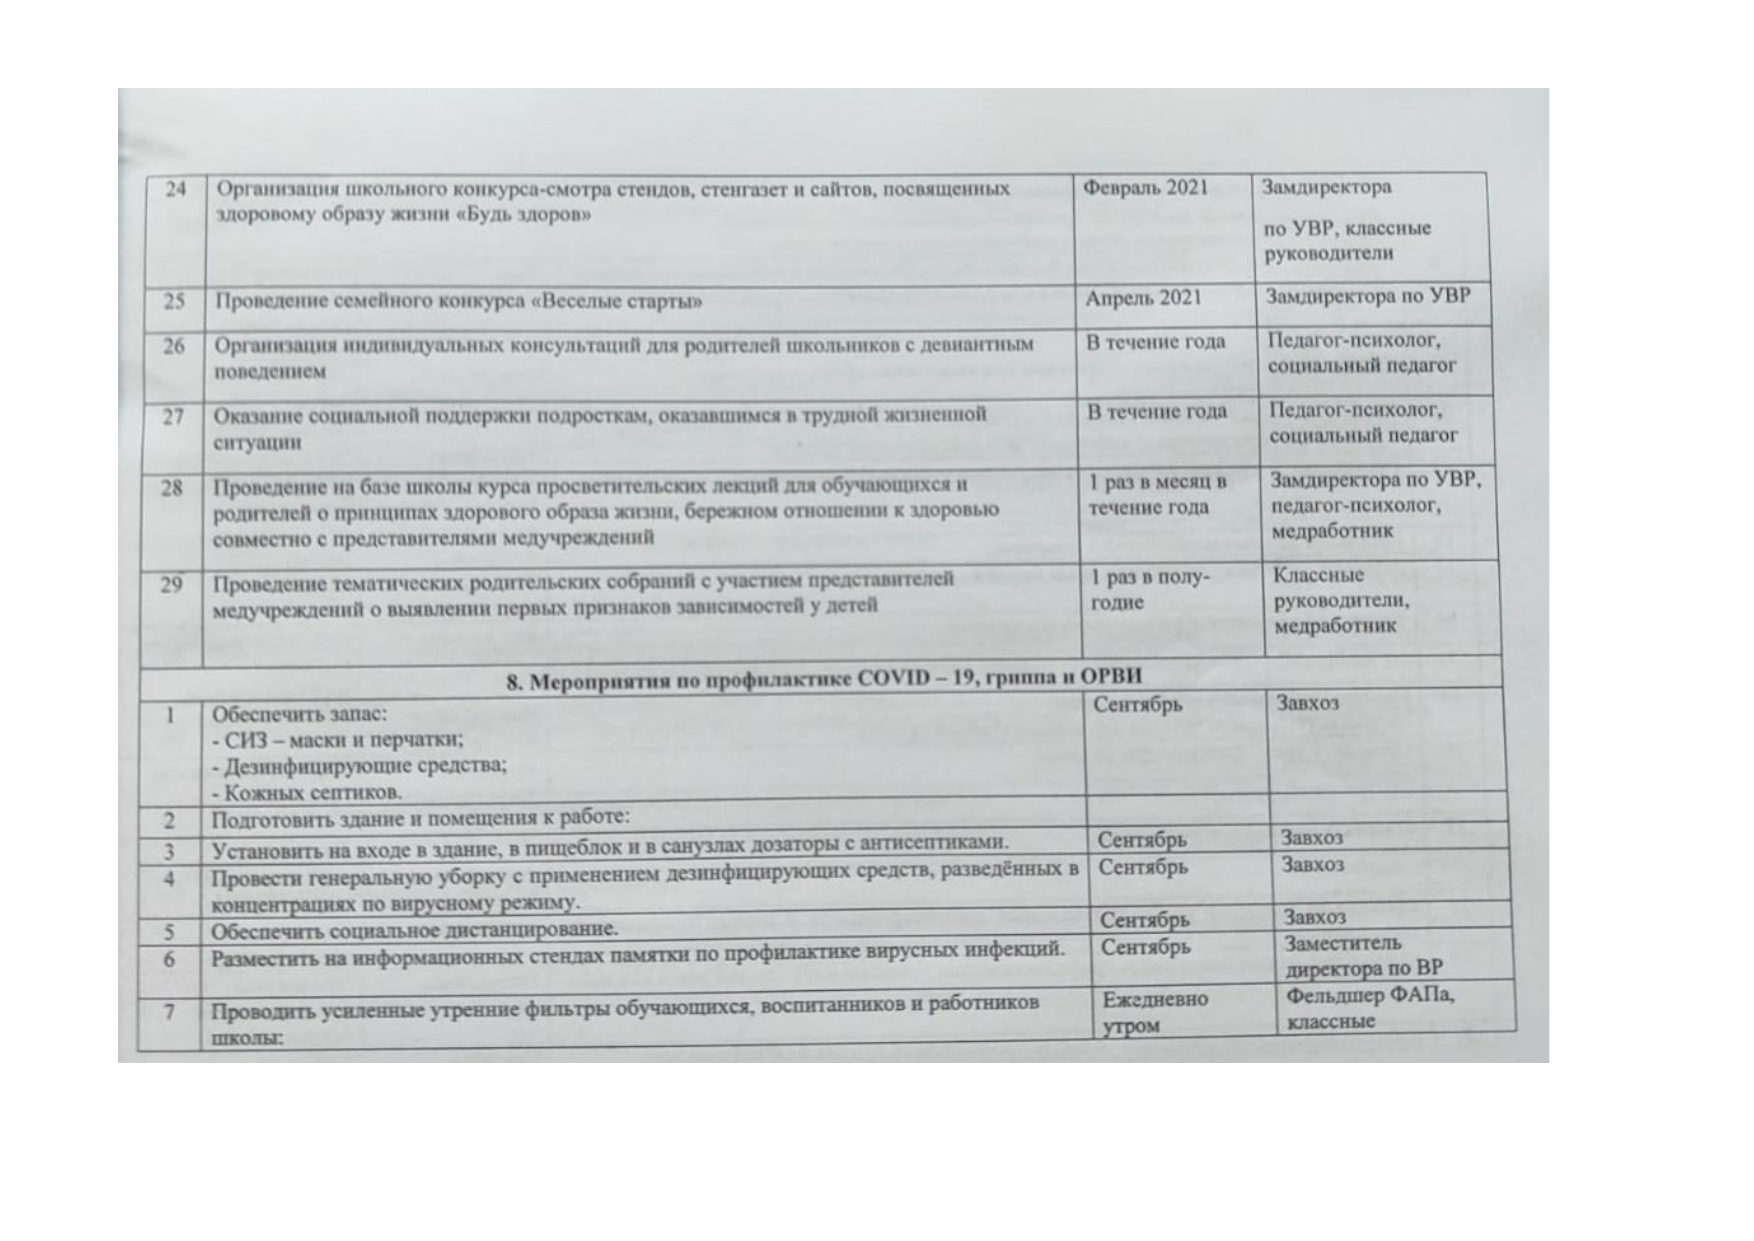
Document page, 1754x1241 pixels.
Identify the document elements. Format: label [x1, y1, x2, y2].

picture [118, 88, 1550, 1063]
